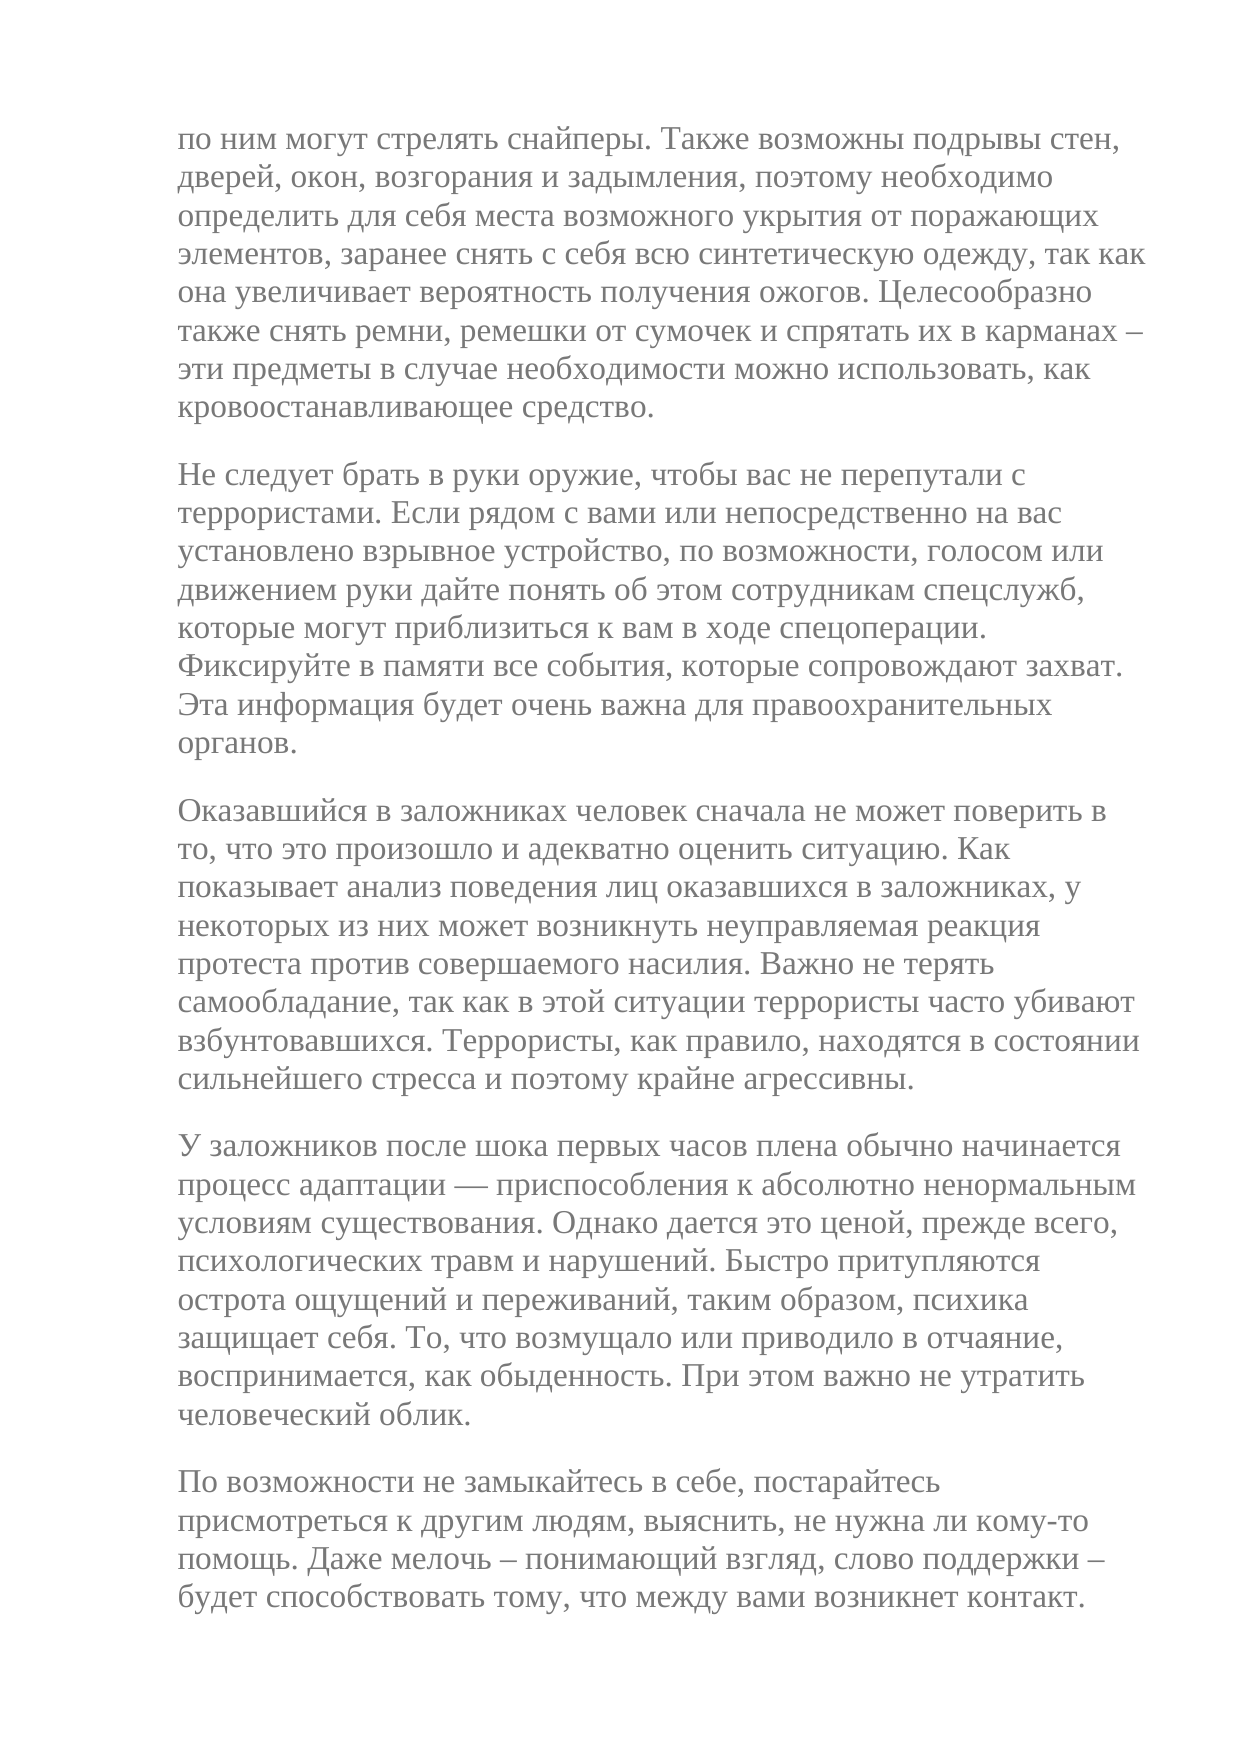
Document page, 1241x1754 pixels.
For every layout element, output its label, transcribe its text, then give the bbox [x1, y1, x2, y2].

text Оказавшийся в заложниках человек сначала не может поверить в то, что это произошло и адекватно оценить ситуацию. Как показывает анализ поведения лиц оказавшихся в заложниках, у некоторых из них может возникнуть неуправляемая реакция протеста против совершаемого насилия. Важно не терять самообладание, так как в этой ситуации террористы часто убивают взбунтовавшихся. Террористы, как правило, находятся в состоянии сильнейшего стресса и поэтому крайне агрессивны. [177, 790, 1152, 1096]
text Не следует брать в руки оружие, чтобы вас не перепутали с террористами. Если рядом с вами или непосредственно на вас установлено взрывное устройство, по возможности, голосом или движением руки дайте понять об этом сотрудникам спецслужб, которые могут приблизиться к вам в ходе спецоперации. Фиксируйте в памяти все события, которые сопровождают захват. Эта информация будет очень важна для правоохранительных органов. [177, 454, 1152, 761]
text У заложников после шока первых часов плена обычно начинается процесс адаптации — приспособления к абсолютно ненормальным условиям существования. Однако дается это ценой, прежде всего, психологических травм и нарушений. Быстро притупляются острота ощущений и переживаний, таким образом, психика защищает себя. То, что возмущало или приводило в отчаяние, воспринимается, как обыденность. При этом важно не утратить человеческий облик. [177, 1126, 1152, 1432]
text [177, 118, 1152, 425]
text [177, 1461, 1152, 1615]
